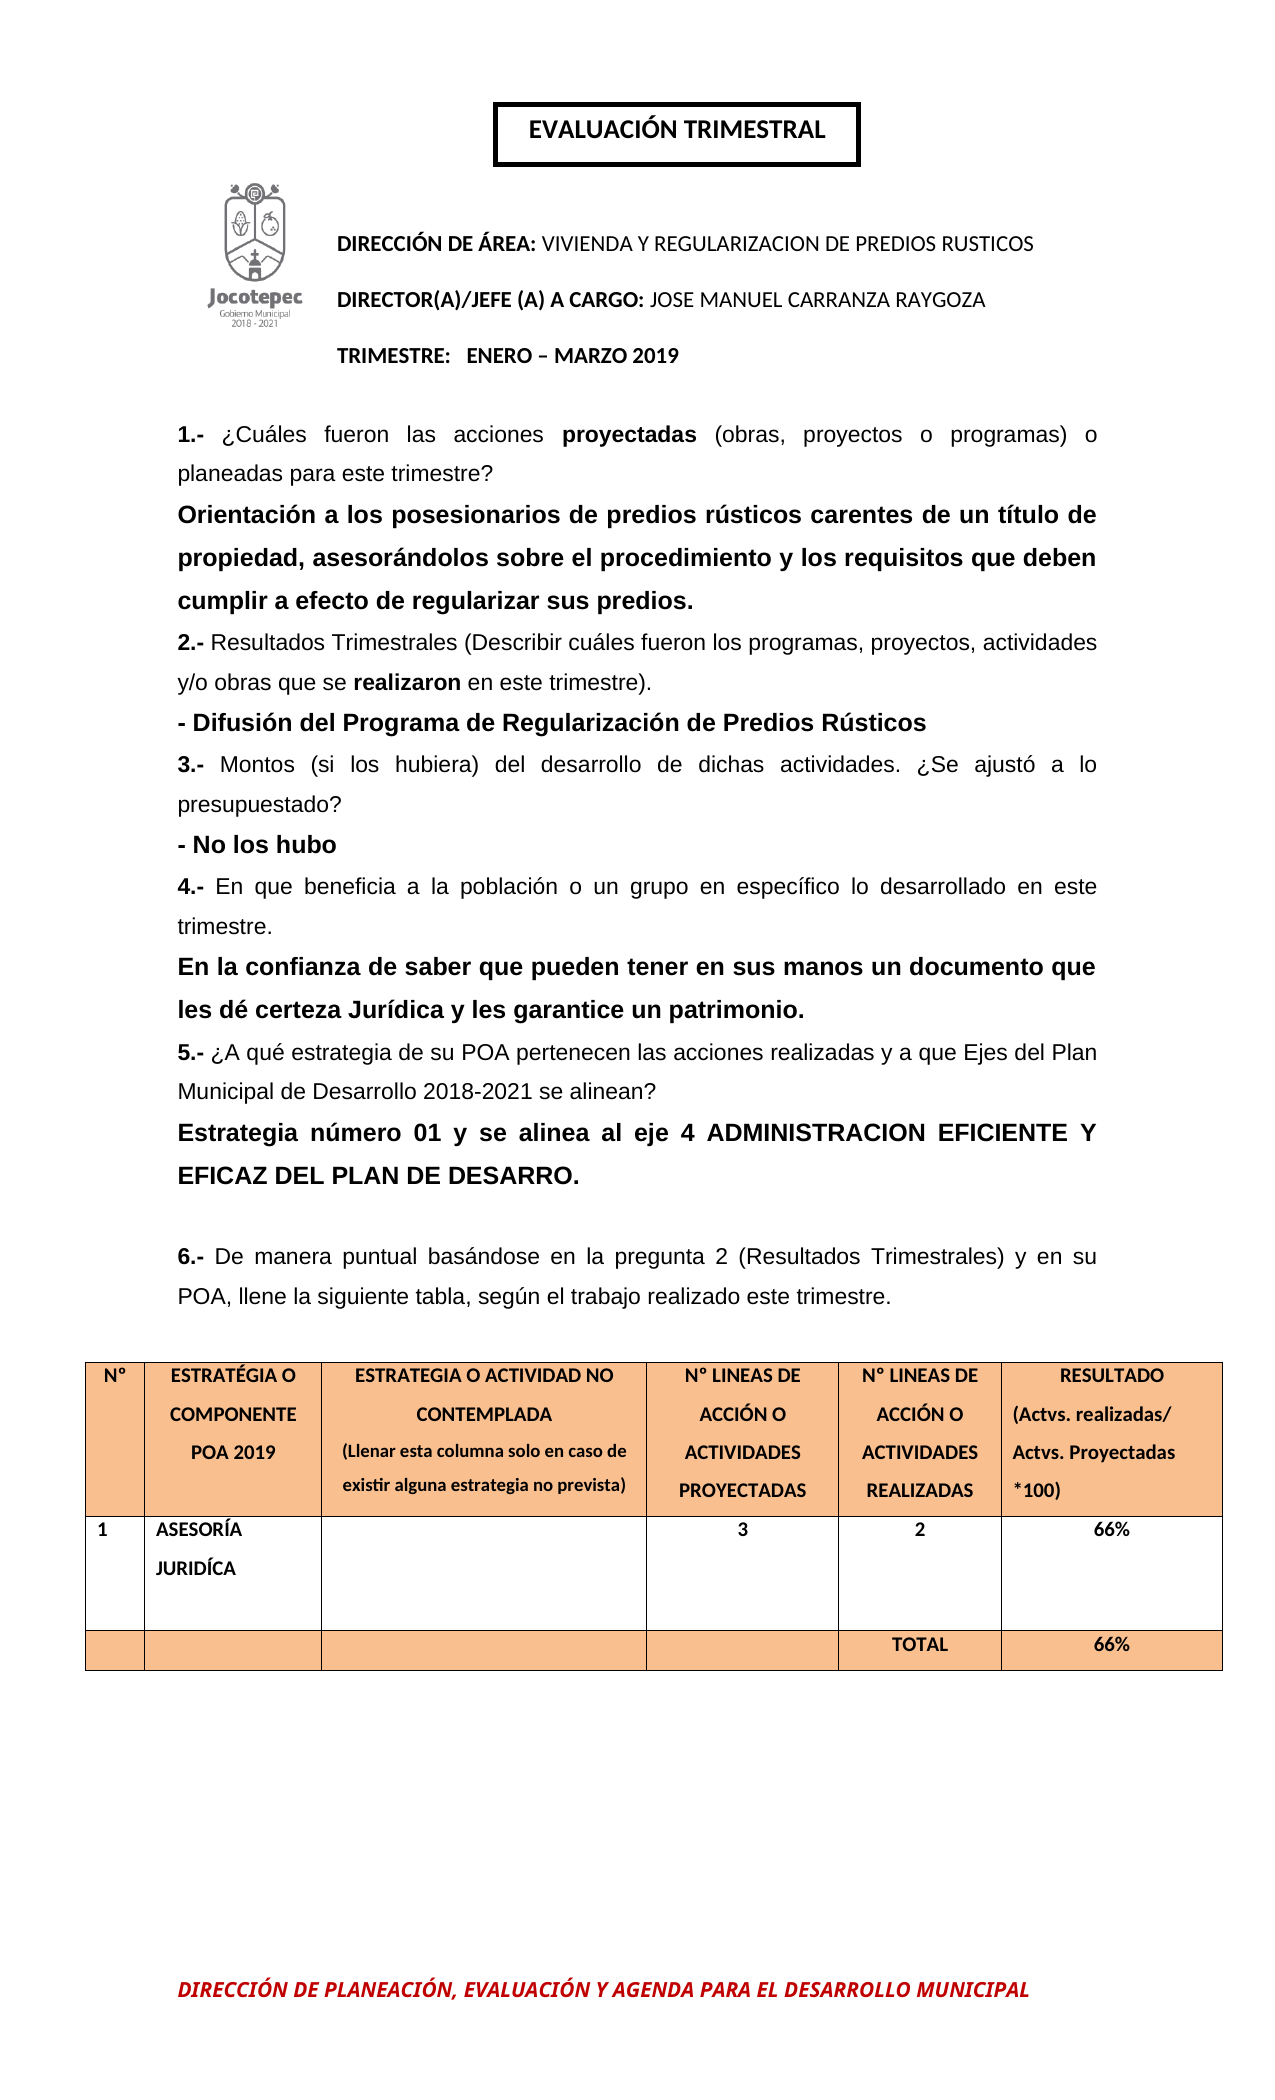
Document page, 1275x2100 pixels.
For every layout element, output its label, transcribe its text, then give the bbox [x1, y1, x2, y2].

text 1.- ¿Cuáles fueron las acciones proyectadas (obras, proyectos o programas) o planeadas para este trimestre? [177, 421, 1098, 487]
table_header ESTRATEGIA O ACTIVIDAD NO CONTEMPLADA (Llenar esta columna solo en caso de existir alguna estrategia no prevista) [322, 1363, 646, 1516]
table_cell [322, 1517, 646, 1630]
table_header RESULTADO (Actvs. realizadas/ Actvs. Proyectadas *100) [1002, 1363, 1222, 1516]
text En la confianza de saber que pueden tener en sus manos un documento que les dé certeza Jurídica y les garantice un patrimonio. [177, 952, 1098, 1024]
table_header Nº LINEAS DE ACCIÓN O ACTIVIDADES PROYECTADAS [647, 1363, 838, 1516]
table_cell 3 [647, 1517, 838, 1630]
table_cell 2 [839, 1517, 1001, 1630]
table_header Nº [86, 1363, 144, 1516]
text - No los hubo [177, 830, 1098, 859]
table_cell [322, 1631, 646, 1670]
table_cell 66% [1002, 1631, 1222, 1670]
text - Difusión del Programa de Regularización de Predios Rústicos [177, 708, 1098, 737]
text 4.- En que beneficia a la población o un grupo en específico lo desarrollado en este trimestre. [177, 873, 1098, 939]
text Estrategia número 01 y se alinea al eje 4 ADMINISTRACION EFICIENTE Y EFICAZ DEL PLAN DE DESARRO. [177, 1117, 1098, 1189]
text 5.- ¿A qué estrategia de su POA pertenecen las acciones realizadas y a que Ejes del Plan Municipal de Desarrollo 2018-2021 se alinean? [177, 1038, 1098, 1104]
table_cell 1 [86, 1517, 144, 1630]
table_cell [145, 1631, 321, 1670]
table_cell ASESORÍA JURIDÍCA [145, 1517, 321, 1630]
table_cell TOTAL [839, 1631, 1001, 1670]
table_cell 66% [1002, 1517, 1222, 1630]
text 6.- De manera puntual basándose en la pregunta 2 (Resultados Trimestrales) y en su POA, llene la siguiente tabla, según el trabajo realizado este trimestre. [177, 1243, 1098, 1309]
table_header ESTRATÉGIA O COMPONENTE POA 2019 [145, 1363, 321, 1516]
text 2.- Resultados Trimestrales (Describir cuáles fueron los programas, proyectos, actividades y/o obras que se realizaron en este trimestre). [177, 629, 1098, 695]
table_header Nº LINEAS DE ACCIÓN O ACTIVIDADES REALIZADAS [839, 1363, 1001, 1516]
picture [182, 147, 327, 351]
text 3.- Montos (si los hubiera) del desarrollo de dichas actividades. ¿Se ajustó a lo presupuestado? [177, 751, 1098, 817]
text Orientación a los posesionarios de predios rústicos carentes de un título de propiedad, asesorándolos sobre el procedimiento y los requisitos que deben cumplir a efecto de regularizar sus predios. [177, 500, 1098, 615]
table_cell [86, 1631, 144, 1670]
table_cell [647, 1631, 838, 1670]
